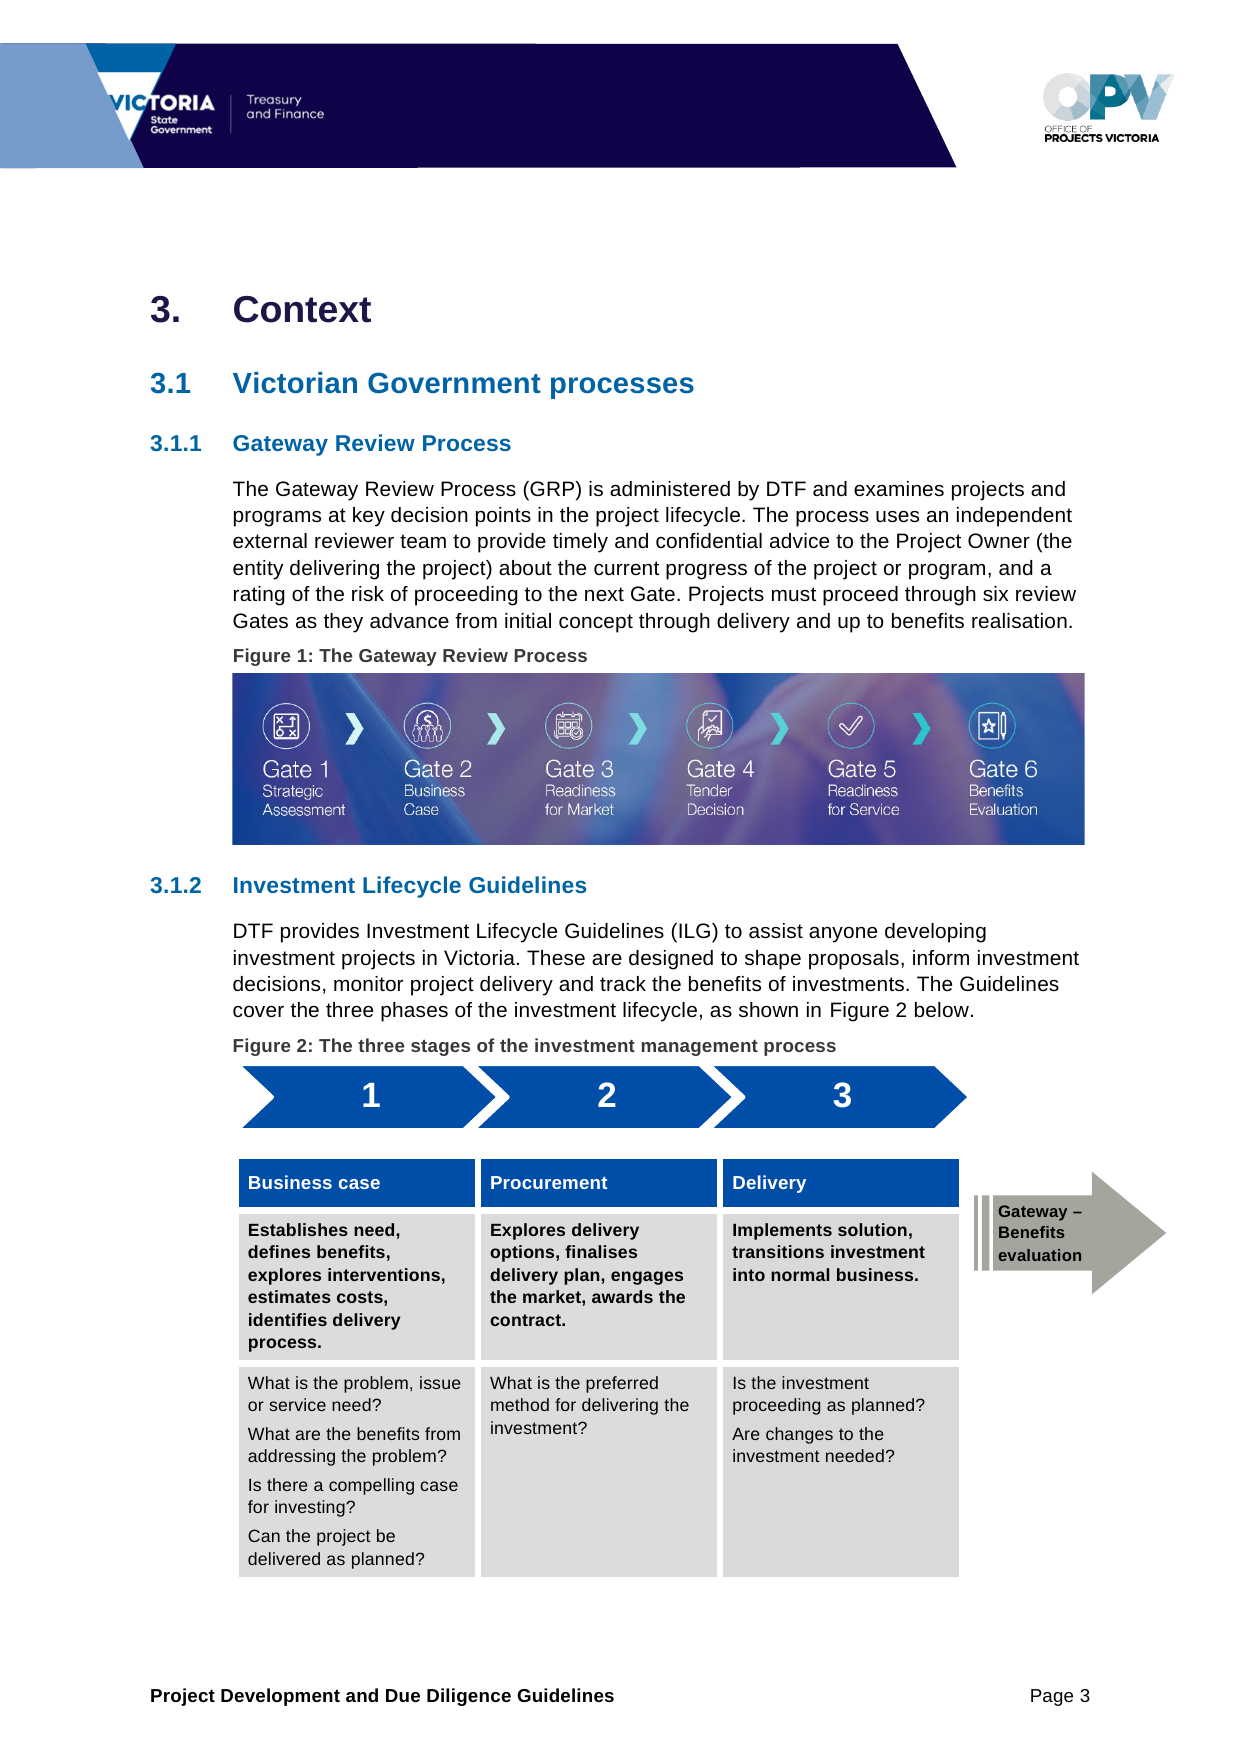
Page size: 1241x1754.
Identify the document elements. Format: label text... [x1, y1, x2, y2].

subtitle Investment Lifecycle Guidelines [150, 872, 1090, 899]
table_header Procurement [481, 1159, 717, 1207]
text Figure 2: The three stages of the investment management process [232, 1035, 1090, 1057]
text The Gateway Review Process (GRP) is administered by DTF and examines projects and programs at key decision points in the project lifecycle. The process uses an independent external reviewer team to provide timely and confidential advice to the Project Owner (the entity delivering the project) about the current progress of the project or program, and a rating of the risk of proceeding to the next Gate. Projects must proceed through six review Gates as they advance from initial concept through delivery and up to benefits realisation. [232, 477, 1090, 632]
table_cell Is the investment proceeding as planned? Are changes to the investment needed? [723, 1367, 959, 1577]
table_cell What is the preferred method for delivering the investment? [481, 1367, 717, 1577]
subtitle Gateway Review Process [150, 430, 1090, 456]
text DTF provides Investment Lifecycle Guidelines (ILG) to assist anyone developing investment projects in Victoria. These are designed to shape proposals, inform investment decisions, monitor project delivery and track the benefits of investments. The Guidelines cover the three phases of the investment lifecycle, as shown in Figure 2 below. [232, 919, 1090, 1022]
text Figure 1: The Gateway Review Process [233, 645, 1090, 667]
picture [232, 673, 1085, 845]
table_header Delivery [723, 1159, 959, 1207]
table_cell Implements solution, transitions investment into normal business. [723, 1214, 959, 1360]
table_cell Establishes need, defines benefits, explores interventions, estimates costs, identifies delivery process. [239, 1214, 475, 1360]
subtitle Context [150, 287, 1090, 331]
table_cell Explores delivery options, finalises delivery plan, engages the market, awards the contract. [481, 1214, 717, 1360]
table_header Business case [239, 1159, 475, 1207]
table_cell What is the problem, issue or service need? What are the benefits from addressing the problem? Is there a compelling case for investing? Can the project be delivered as planned? [239, 1367, 475, 1577]
picture [1043, 73, 1174, 142]
subtitle Victorian Government processes [150, 366, 1090, 400]
table_header [965, 1159, 1183, 1577]
picture [97, 72, 324, 141]
